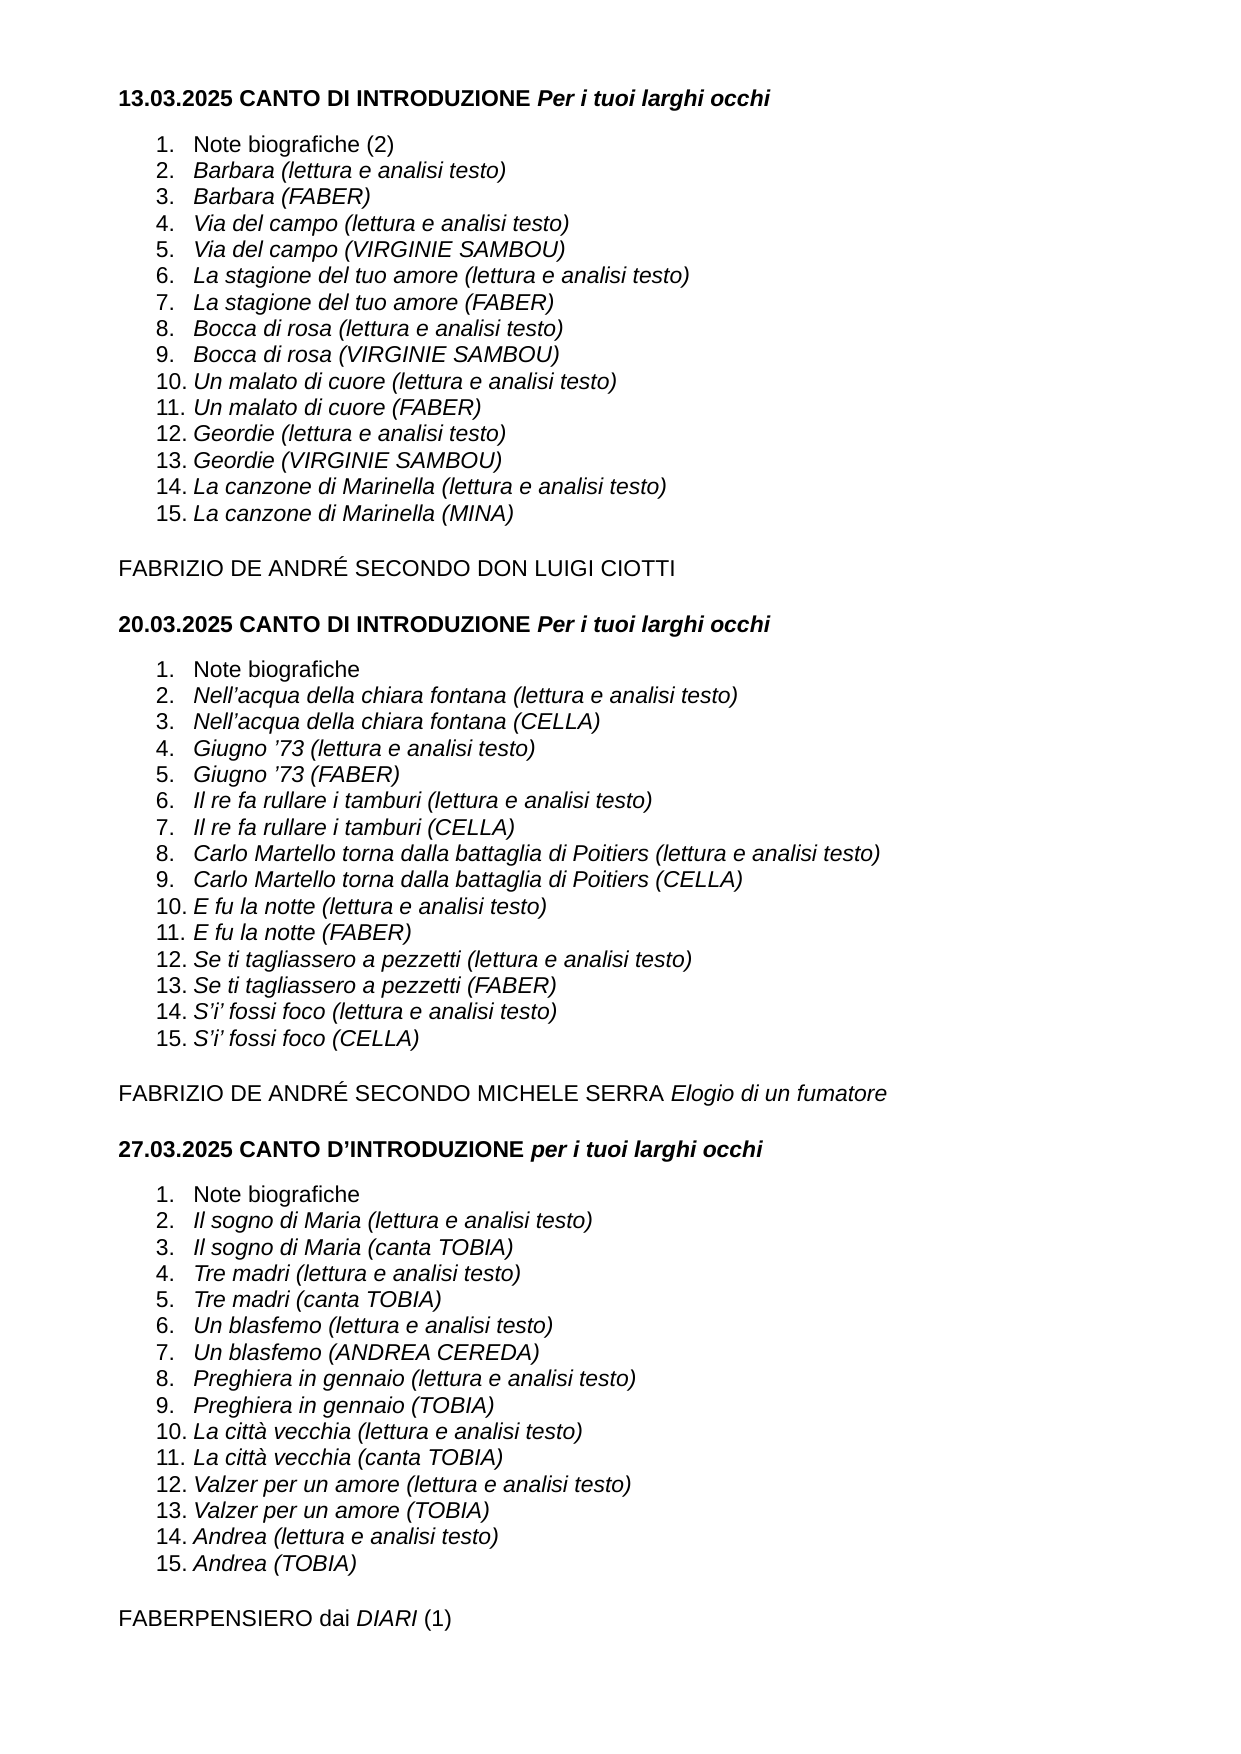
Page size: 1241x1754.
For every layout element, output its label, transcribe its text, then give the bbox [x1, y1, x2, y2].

list Il sogno di Maria (lettura e analisi testo) [156, 1207, 1122, 1233]
list Carlo Martello torna dalla battaglia di Poitiers (CELLA) [156, 866, 1122, 893]
text 27.03.2025 CANTO D’INTRODUZIONE per i tuoi larghi occhi [118, 1136, 1122, 1162]
list Bocca di rosa (VIRGINIE SAMBOU) [156, 341, 1122, 368]
list Preghiera in gennaio (lettura e analisi testo) [156, 1365, 1122, 1392]
list Nell’acqua della chiara fontana (lettura e analisi testo) [156, 682, 1122, 708]
text FABRIZIO DE ANDRÉ SECONDO MICHELE SERRA Elogio di un fumatore [118, 1080, 1122, 1106]
list Il sogno di Maria (canta TOBIA) [156, 1233, 1122, 1260]
list Carlo Martello torna dalla battaglia di Poitiers (lettura e analisi testo) [156, 840, 1122, 866]
list Giugno ’73 (lettura e analisi testo) [156, 735, 1122, 761]
list Tre madri (canta TOBIA) [156, 1286, 1122, 1312]
list Note biografiche [156, 1181, 1122, 1207]
list Andrea (lettura e analisi testo) [156, 1523, 1122, 1550]
list S’i’ fossi foco (lettura e analisi testo) [156, 998, 1122, 1024]
list Preghiera in gennaio (TOBIA) [156, 1392, 1122, 1418]
list Tre madri (lettura e analisi testo) [156, 1260, 1122, 1286]
list E fu la notte (FABER) [156, 919, 1122, 946]
list Barbara (FABER) [156, 183, 1122, 209]
list Un malato di cuore (lettura e analisi testo) [156, 368, 1122, 394]
list Note biografiche [156, 656, 1122, 682]
list Un blasfemo (lettura e analisi testo) [156, 1312, 1122, 1339]
list Andrea (TOBIA) [156, 1550, 1122, 1576]
list S’i’ fossi foco (CELLA) [156, 1024, 1122, 1051]
list La stagione del tuo amore (lettura e analisi testo) [156, 262, 1122, 289]
list La canzone di Marinella (lettura e analisi testo) [156, 473, 1122, 499]
list Barbara (lettura e analisi testo) [156, 157, 1122, 183]
list Il re fa rullare i tamburi (lettura e analisi testo) [156, 787, 1122, 814]
list Un malato di cuore (FABER) [156, 394, 1122, 420]
list Geordie (lettura e analisi testo) [156, 420, 1122, 447]
list Via del campo (VIRGINIE SAMBOU) [156, 236, 1122, 262]
list Via del campo (lettura e analisi testo) [156, 209, 1122, 236]
list Il re fa rullare i tamburi (CELLA) [156, 814, 1122, 840]
list La città vecchia (lettura e analisi testo) [156, 1418, 1122, 1444]
list Note biografiche (2) [156, 131, 1122, 157]
list Valzer per un amore (lettura e analisi testo) [156, 1471, 1122, 1497]
list Se ti tagliassero a pezzetti (FABER) [156, 972, 1122, 998]
list Se ti tagliassero a pezzetti (lettura e analisi testo) [156, 946, 1122, 972]
text 13.03.2025 CANTO DI INTRODUZIONE Per i tuoi larghi occhi [118, 85, 1122, 112]
list La stagione del tuo amore (FABER) [156, 289, 1122, 315]
text 20.03.2025 CANTO DI INTRODUZIONE Per i tuoi larghi occhi [118, 611, 1122, 637]
list Valzer per un amore (TOBIA) [156, 1497, 1122, 1523]
list La canzone di Marinella (MINA) [156, 499, 1122, 526]
list E fu la notte (lettura e analisi testo) [156, 893, 1122, 919]
list Bocca di rosa (lettura e analisi testo) [156, 315, 1122, 341]
list Un blasfemo (ANDREA CEREDA) [156, 1339, 1122, 1365]
list Giugno ’73 (FABER) [156, 761, 1122, 787]
text FABERPENSIERO dai DIARI (1) [118, 1605, 1122, 1632]
text FABRIZIO DE ANDRÉ SECONDO DON LUIGI CIOTTI [118, 555, 1122, 581]
list La città vecchia (canta TOBIA) [156, 1444, 1122, 1471]
list Nell’acqua della chiara fontana (CELLA) [156, 708, 1122, 735]
list Geordie (VIRGINIE SAMBOU) [156, 447, 1122, 473]
